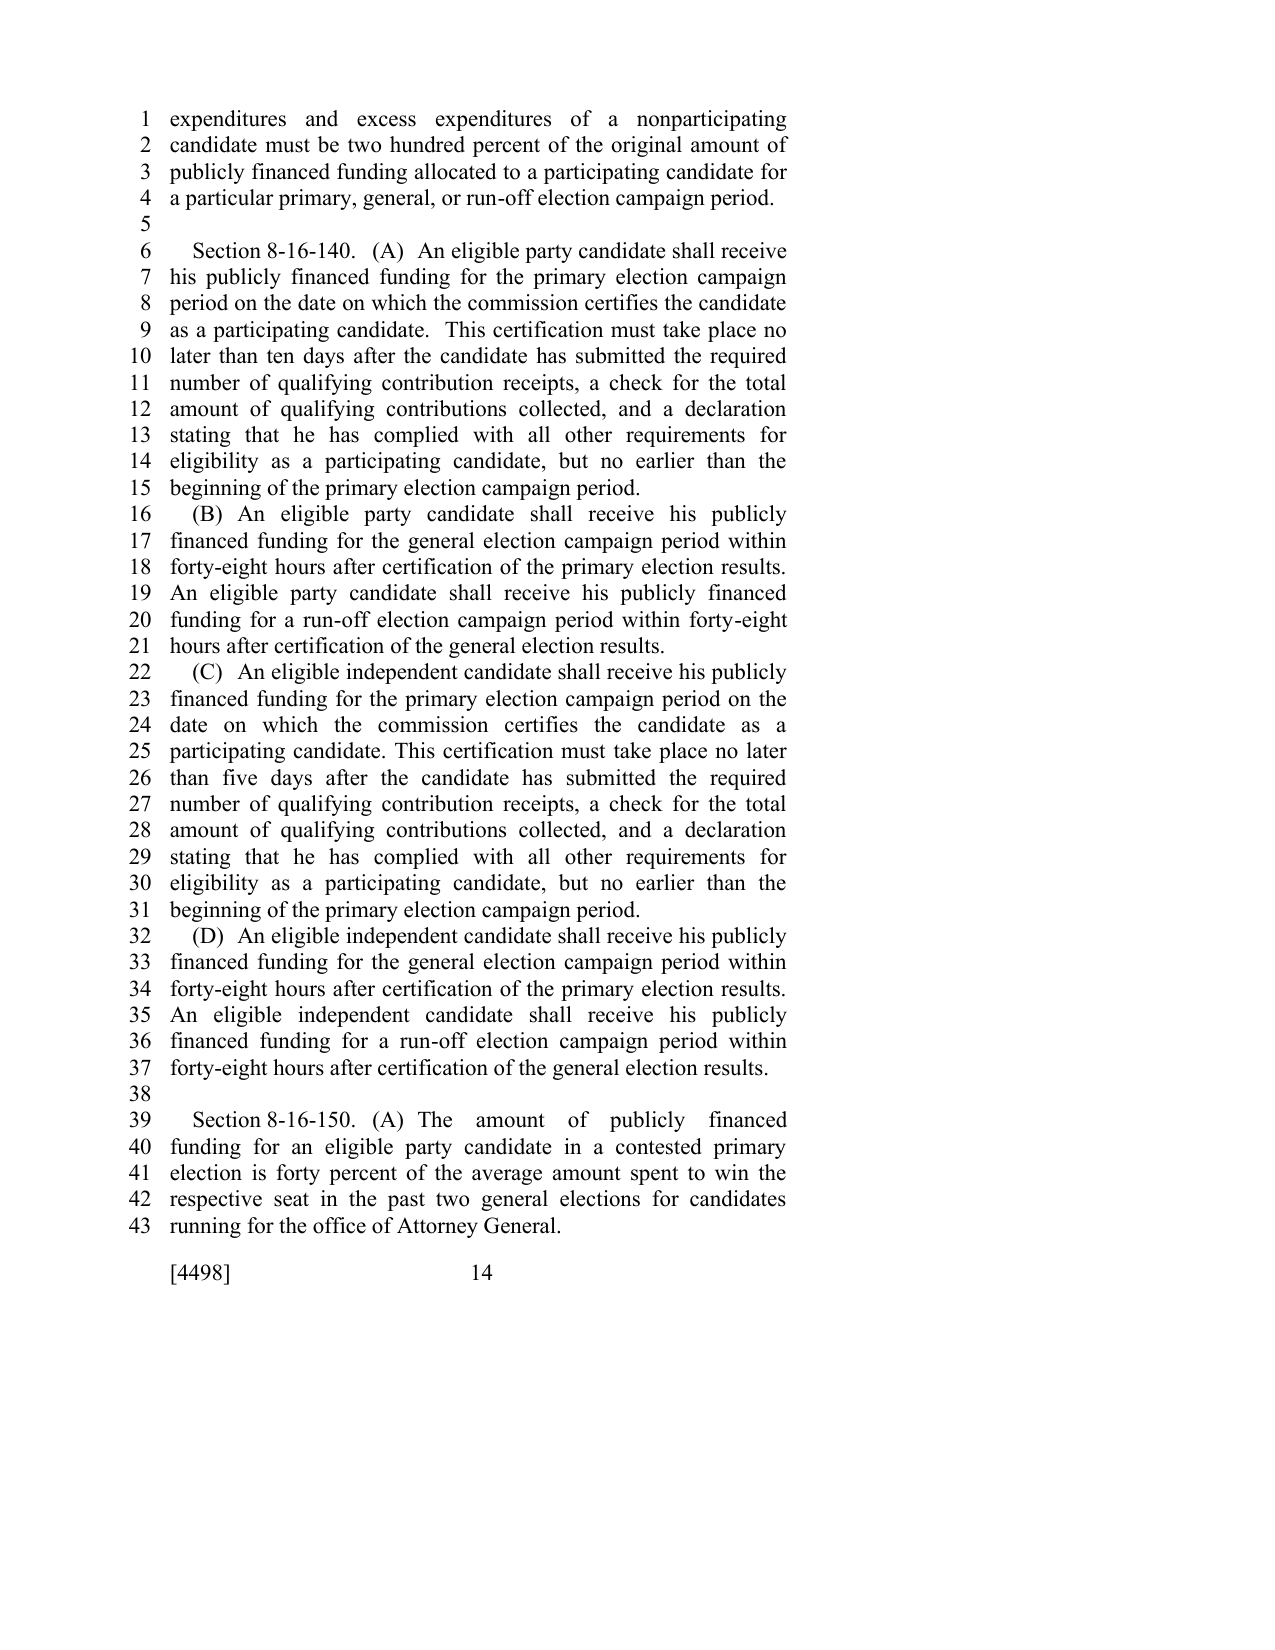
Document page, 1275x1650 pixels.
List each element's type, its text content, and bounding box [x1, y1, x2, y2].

text (C) An eligible independent candidate shall receive his publicly financed funding for the primary election campaign period on the date on which the commission certifies the candidate as a participating candidate. This certification must take place no later than five days after the candidate has submitted the required number of qualifying contribution receipts, a check for the total amount of qualifying contributions collected, and a declaration stating that he has complied with all other requirements for eligibility as a participating candidate, but no earlier than the beginning of the primary election campaign period. [169, 658, 787, 922]
text (B) An eligible party candidate shall receive his publicly financed funding for the general election campaign period within forty-eight hours after certification of the primary election results. An eligible party candidate shall receive his publicly financed funding for a run-off election campaign period within forty-eight hours after certification of the general election results. [169, 500, 787, 658]
text (D) An eligible independent candidate shall receive his publicly financed funding for the general election campaign period within forty-eight hours after certification of the primary election results. An eligible independent candidate shall receive his publicly financed funding for a run-off election campaign period within forty-eight hours after certification of the general election results. [169, 922, 787, 1080]
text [169, 105, 787, 210]
text Section 8-16-140. (A) An eligible party candidate shall receive his publicly financed funding for the primary election campaign period on the date on which the commission certifies the candidate as a participating candidate. This certification must take place no later than ten days after the candidate has submitted the required number of qualifying contribution receipts, a check for the total amount of qualifying contributions collected, and a declaration stating that he has complied with all other requirements for eligibility as a participating candidate, but no earlier than the beginning of the primary election campaign period. [169, 237, 787, 500]
text Section 8-16-150. (A) The amount of publicly financed funding for an eligible party candidate in a contested primary election is forty percent of the average amount spent to win the respective seat in the past two general elections for candidates running for the office of Attorney General. [169, 1106, 787, 1238]
